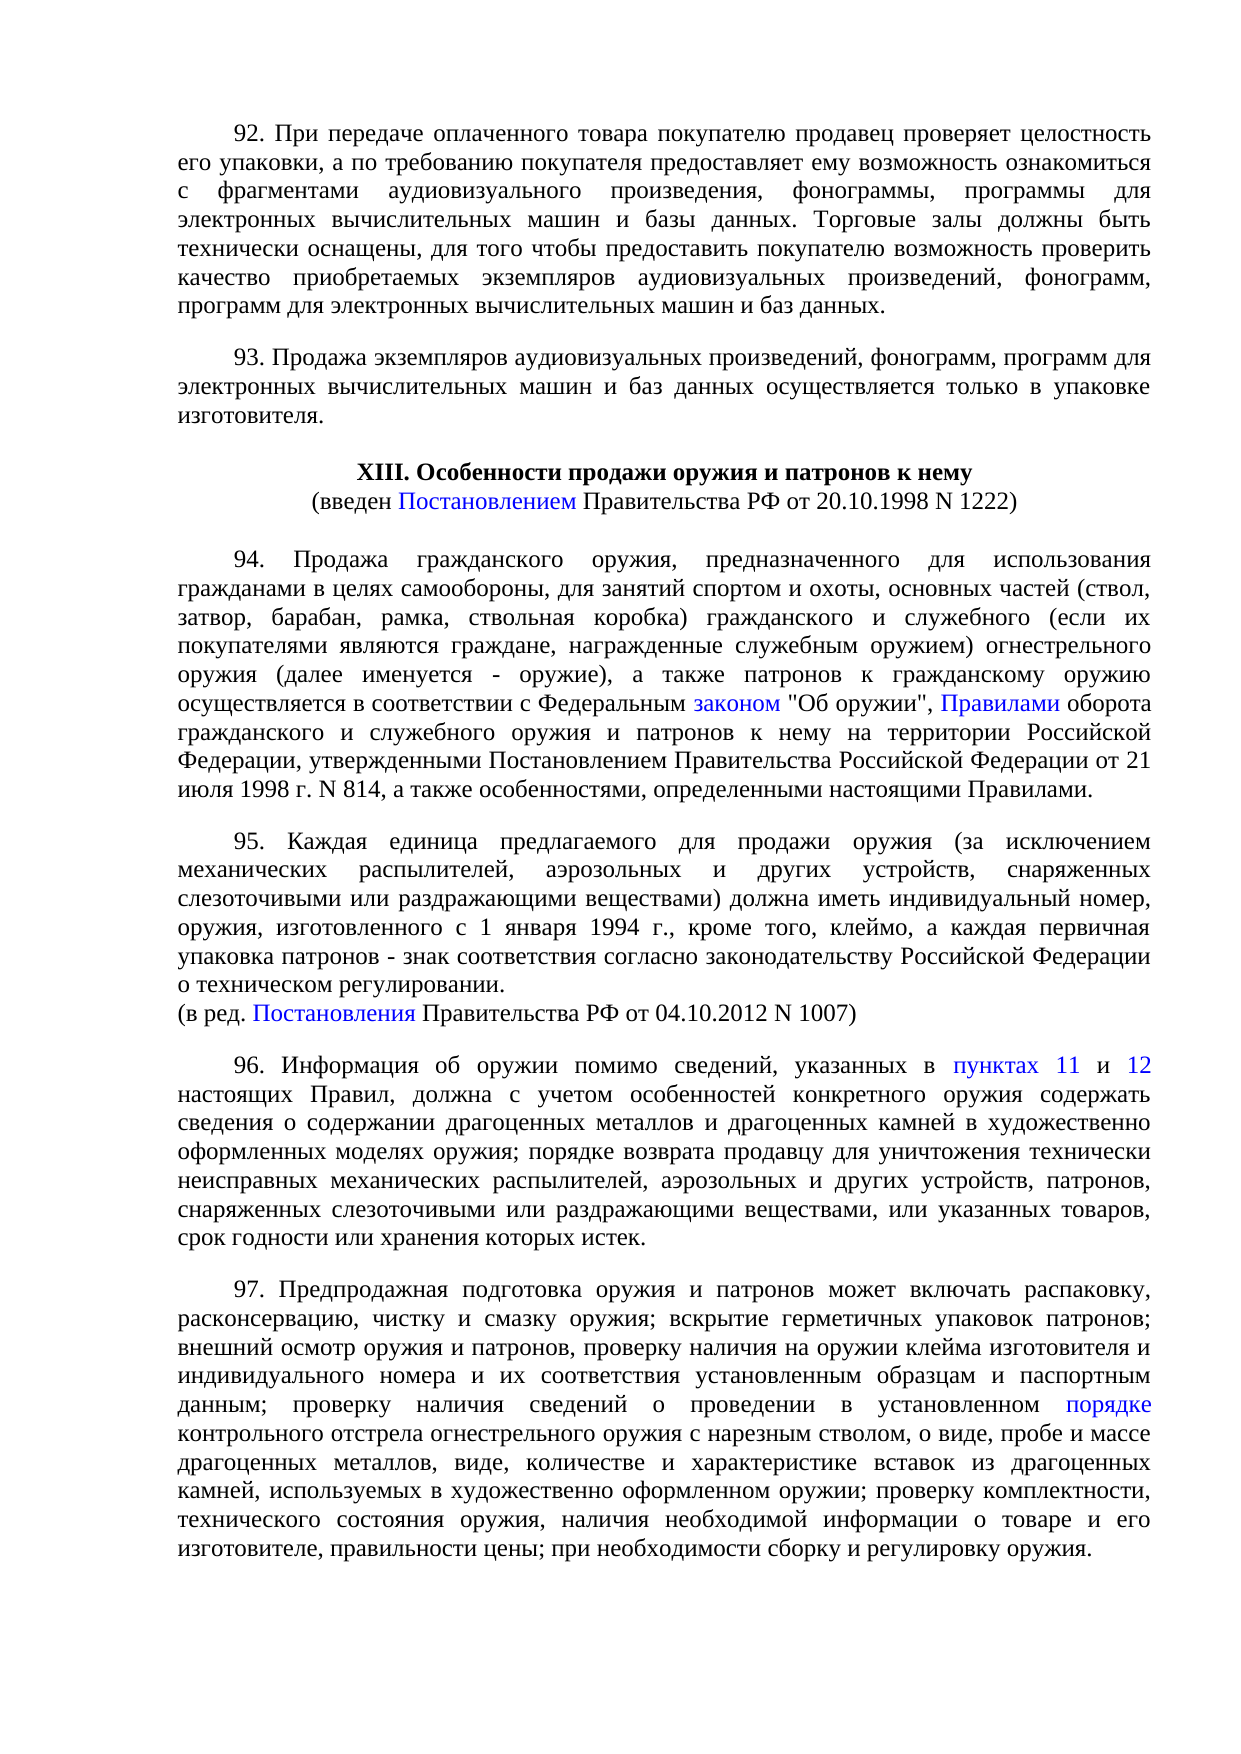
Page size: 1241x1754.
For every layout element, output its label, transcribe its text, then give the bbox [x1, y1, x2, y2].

text 95. Каждая единица предлагаемого для продажи оружия (за исключением механических распылителей, аэрозольных и других устройств, снаряженных слезоточивыми или раздражающими веществами) должна иметь индивидуальный номер, оружия, изготовленного с 1 января 1994 г., кроме того, клеймо, а каждая первичная упаковка патронов - знак соответствия согласно законодательству Российской Федерации о техническом регулировании. [177, 826, 1152, 998]
text 94. Продажа гражданского оружия, предназначенного для использования гражданами в целях самообороны, для занятий спортом и охоты, основных частей (ствол, затвор, барабан, рамка, ствольная коробка) гражданского и служебного (если их покупателями являются граждане, награжденные служебным оружием) огнестрельного оружия (далее именуется - оружие), а также патронов к гражданскому оружию осуществляется в соответствии с Федеральным законом "Об оружии", Правилами оборота гражданского и служебного оружия и патронов к нему на территории Российской Федерации, утвержденными Постановлением Правительства Российской Федерации от 21 июля 1998 г. N 814, а также особенностями, определенными настоящими Правилами. [177, 544, 1152, 803]
text 92. При передаче оплаченного товара покупателю продавец проверяет целостность его упаковки, а по требованию покупателя предоставляет ему возможность ознакомиться с фрагментами аудиовизуального произведения, фонограммы, программы для электронных вычислительных машин и базы данных. Торговые залы должны быть технически оснащены, для того чтобы предоставить покупателю возможность проверить качество приобретаемых экземпляров аудиовизуальных произведений, фонограмм, программ для электронных вычислительных машин и баз данных. [177, 118, 1152, 319]
text XIII. Особенности продажи оружия и патронов к нему [177, 457, 1152, 486]
text 96. Информация об оружии помимо сведений, указанных в пунктах 11 и 12 настоящих Правил, должна с учетом особенностей конкретного оружия содержать сведения о содержании драгоценных металлов и драгоценных камней в художественно оформленных моделях оружия; порядке возврата продавцу для уничтожения технически неисправных механических распылителей, аэрозольных и других устройств, патронов, снаряженных слезоточивыми или раздражающими веществами, или указанных товаров, срок годности или хранения которых истек. [177, 1050, 1152, 1251]
text 93. Продажа экземпляров аудиовизуальных произведений, фонограмм, программ для электронных вычислительных машин и баз данных осуществляется только в упаковке изготовителя. [177, 342, 1152, 428]
text (в ред. Постановления Правительства РФ от 04.10.2012 N 1007) [177, 998, 1152, 1027]
text 97. Предпродажная подготовка оружия и патронов может включать распаковку, расконсервацию, чистку и смазку оружия; вскрытие герметичных упаковок патронов; внешний осмотр оружия и патронов, проверку наличия на оружии клейма изготовителя и индивидуального номера и их соответствия установленным образцам и паспортным данным; проверку наличия сведений о проведении в установленном порядке контрольного отстрела огнестрельного оружия с нарезным стволом, о виде, пробе и массе драгоценных металлов, виде, количестве и характеристике вставок из драгоценных камней, используемых в художественно оформленном оружии; проверку комплектности, технического состояния оружия, наличия необходимой информации о товаре и его изготовителе, правильности цены; при необходимости сборку и регулировку оружия. [177, 1274, 1152, 1562]
text (введен Постановлением Правительства РФ от 20.10.1998 N 1222) [177, 486, 1152, 515]
